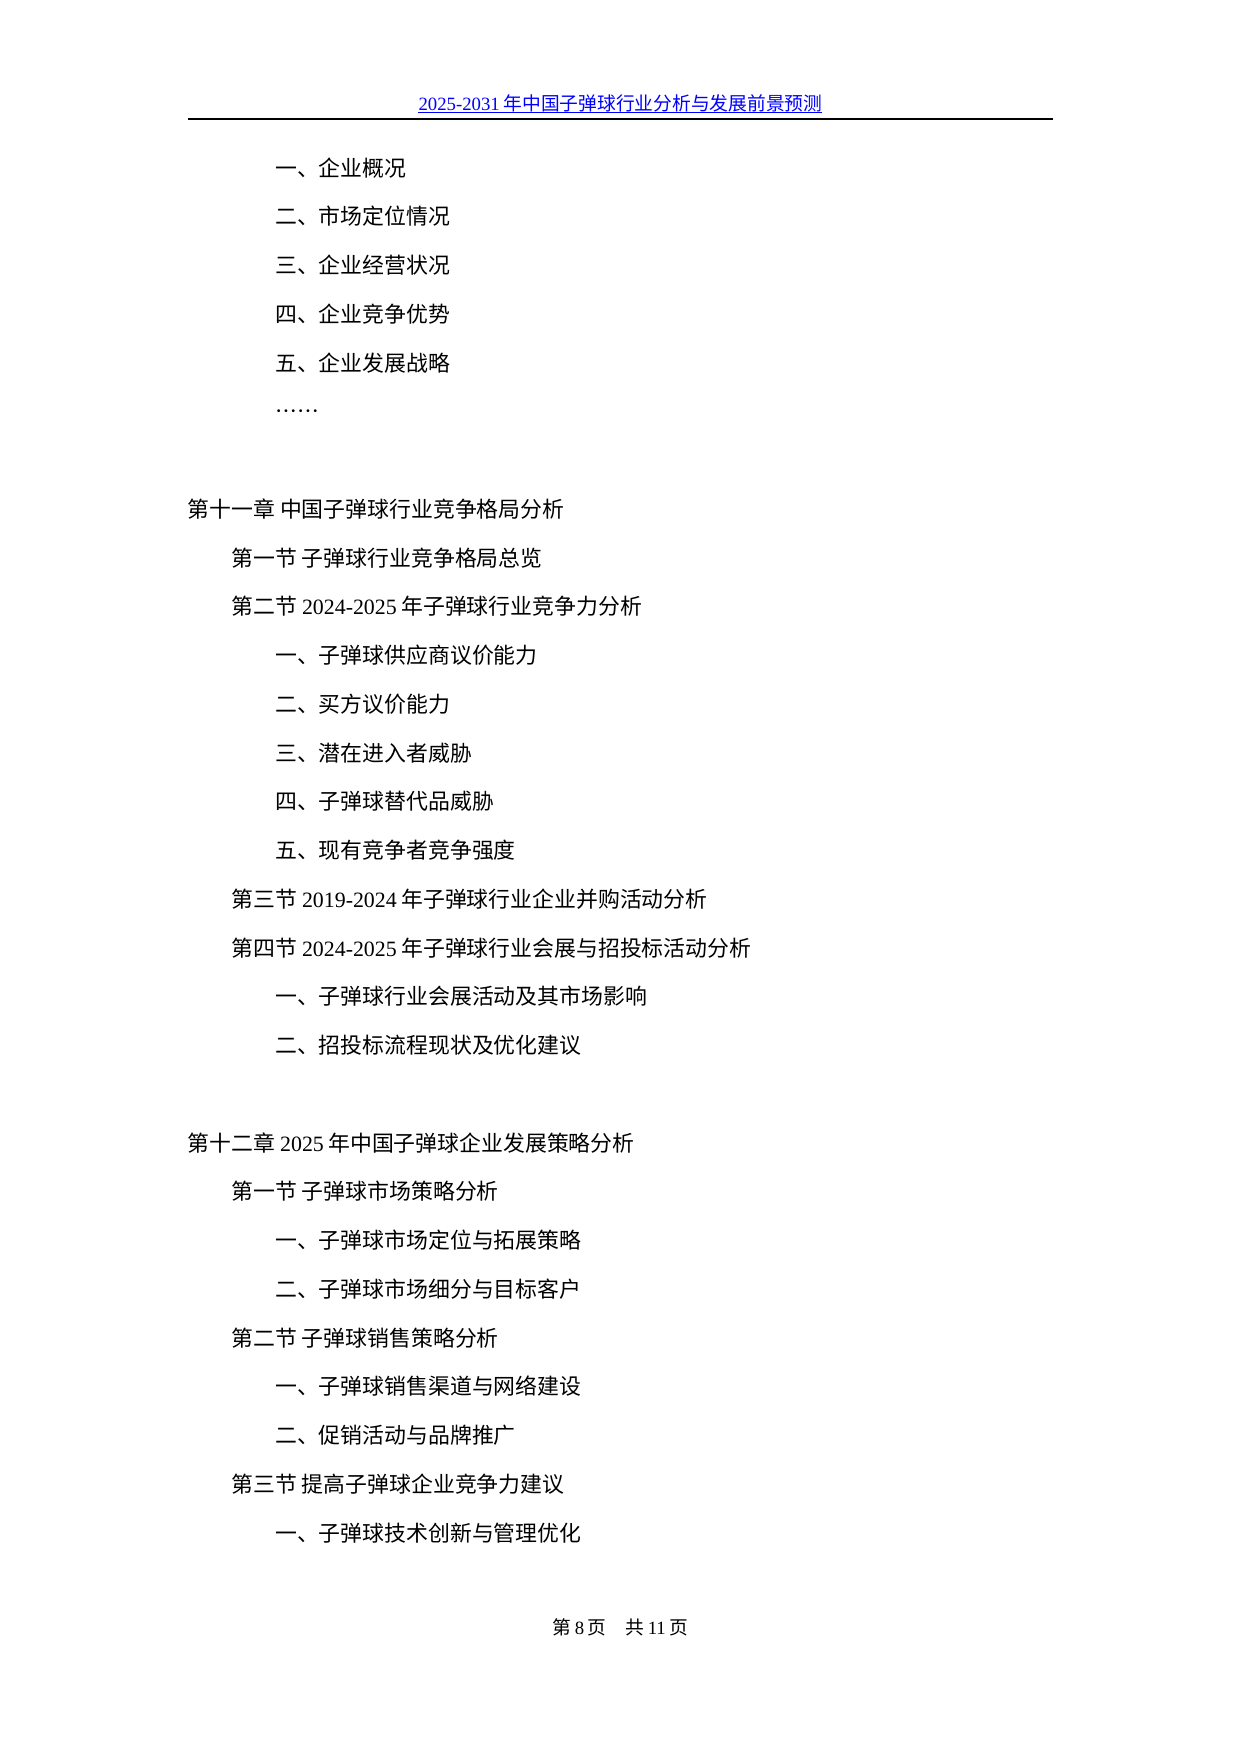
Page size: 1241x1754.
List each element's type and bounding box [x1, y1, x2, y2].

text [187, 150, 1053, 1548]
